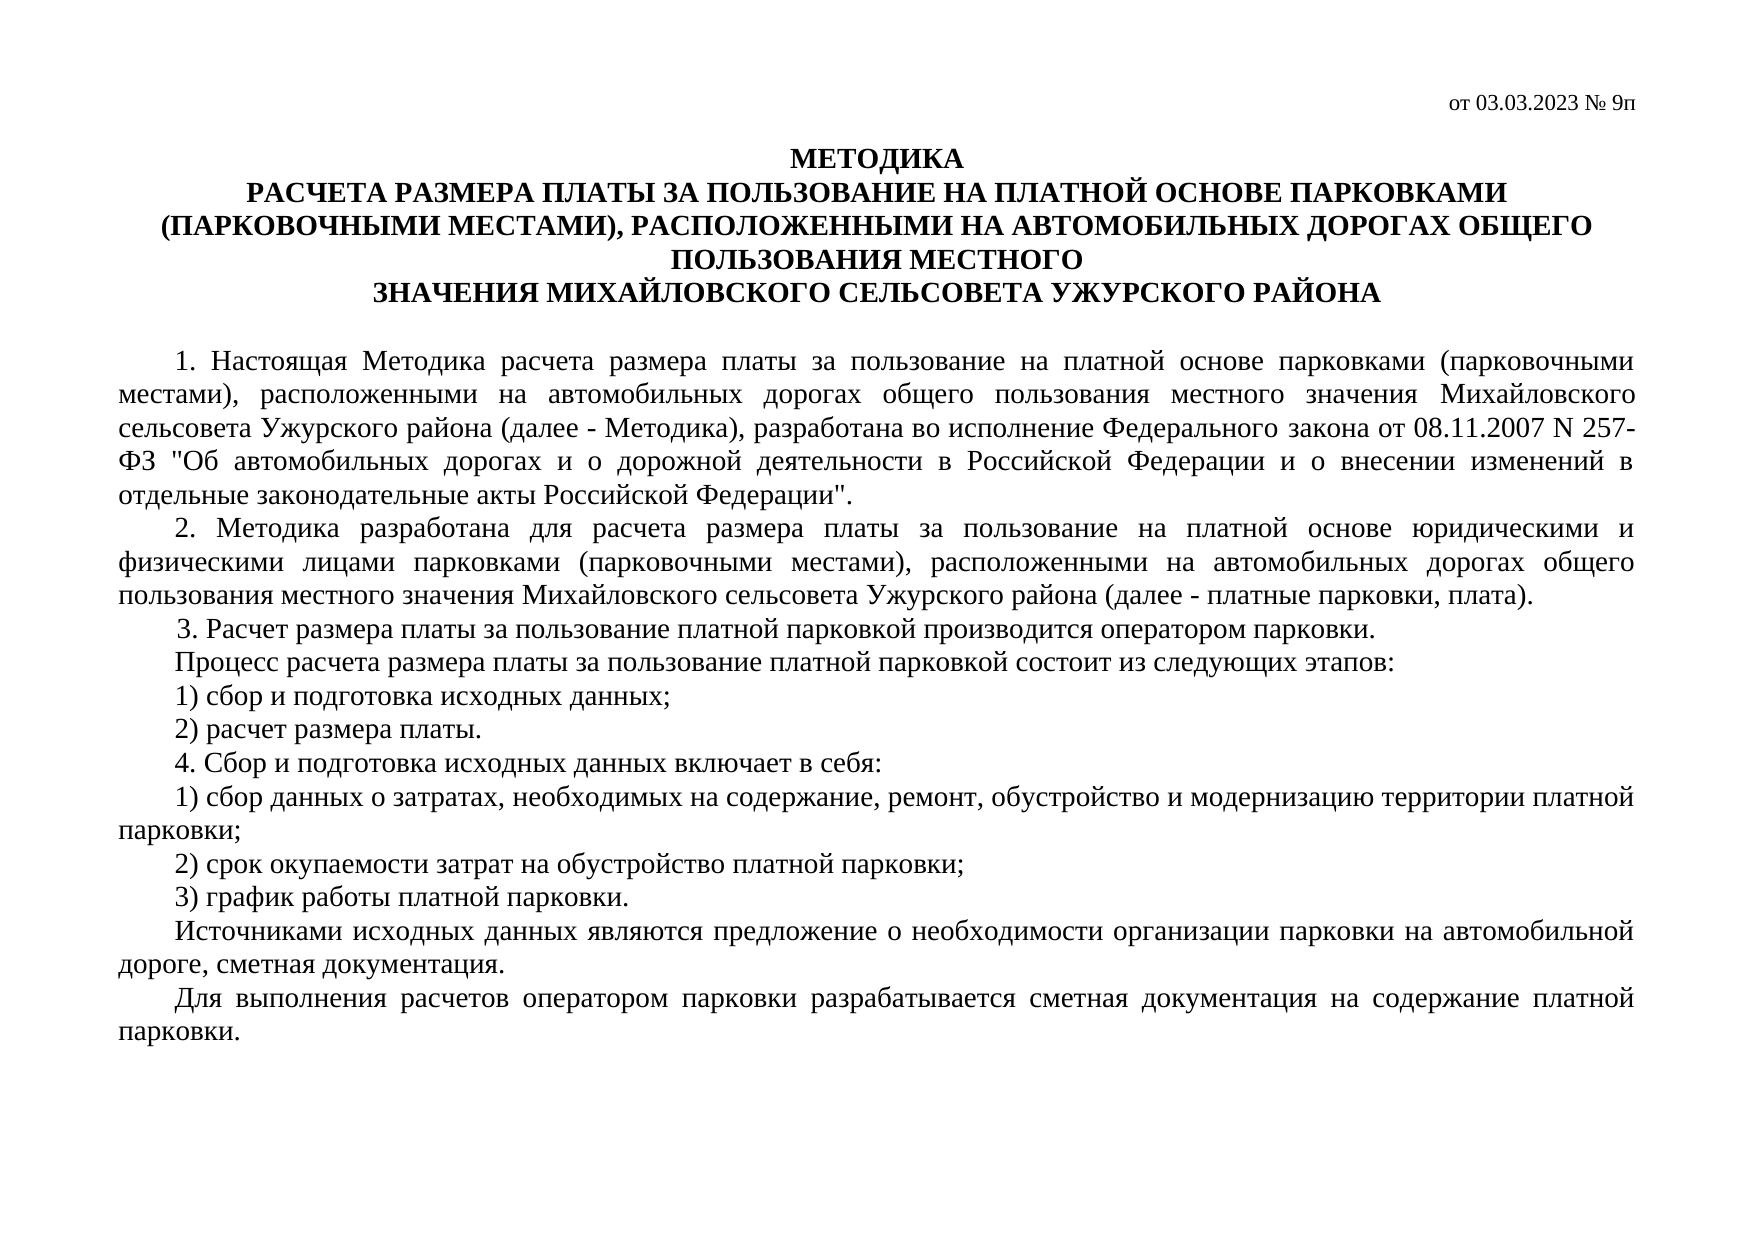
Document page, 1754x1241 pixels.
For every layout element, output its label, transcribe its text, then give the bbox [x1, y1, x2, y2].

text 1. Настоящая Методика расчета размера платы за пользование на платной основе парковками (парковочными местами), расположенными на автомобильных дорогах общего пользования местного значения Михайловского сельсовета Ужурского района (далее - Методика), разработана во исполнение Федерального закона от 08.11.2007 N 257-ФЗ "Об автомобильных дорогах и о дорожной деятельности в Российской Федерации и о внесении изменений в отдельные законодательные акты Российской Федерации". [118, 343, 1636, 510]
text 2) срок окупаемости затрат на обустройство платной парковки; [118, 846, 1636, 879]
text 2) расчет размера платы. [118, 712, 1636, 745]
text Процесс расчета размера платы за пользование платной парковкой состоит из следующих этапов: [118, 644, 1636, 678]
text 2. Методика разработана для расчета размера платы за пользование на платной основе юридическими и физическими лицами парковками (парковочными местами), расположенными на автомобильных дорогах общего пользования местного значения Михайловского сельсовета Ужурского района (далее - платные парковки, плата). [118, 510, 1636, 611]
text Для выполнения расчетов оператором парковки разрабатывается сметная документация на содержание платной парковки. [118, 980, 1636, 1047]
text от 03.03.2023 № 9п [118, 89, 1636, 115]
text 3. Расчет размера платы за пользование платной парковкой производится оператором парковки. [118, 611, 1636, 644]
text МЕТОДИКА [118, 141, 1636, 175]
text РАСЧЕТА РАЗМЕРА ПЛАТЫ ЗА ПОЛЬЗОВАНИЕ НА ПЛАТНОЙ ОСНОВЕ ПАРКОВКАМИ (ПАРКОВОЧНЫМИ МЕСТАМИ), РАСПОЛОЖЕННЫМИ НА АВТОМОБИЛЬНЫХ ДОРОГАХ ОБЩЕГО ПОЛЬЗОВАНИЯ МЕСТНОГО [118, 175, 1636, 276]
text 3) график работы платной парковки. [118, 879, 1636, 913]
text ЗНАЧЕНИЯ МИХАЙЛОВСКОГО СЕЛЬСОВЕТА УЖУРСКОГО РАЙОНА [118, 276, 1636, 309]
text Источниками исходных данных являются предложение о необходимости организации парковки на автомобильной дороге, сметная документация. [118, 913, 1636, 980]
text 4. Сбор и подготовка исходных данных включает в себя: [118, 745, 1636, 779]
text 1) сбор и подготовка исходных данных; [118, 678, 1636, 712]
text 1) сбор данных о затратах, необходимых на содержание, ремонт, обустройство и модернизацию территории платной парковки; [118, 779, 1636, 846]
